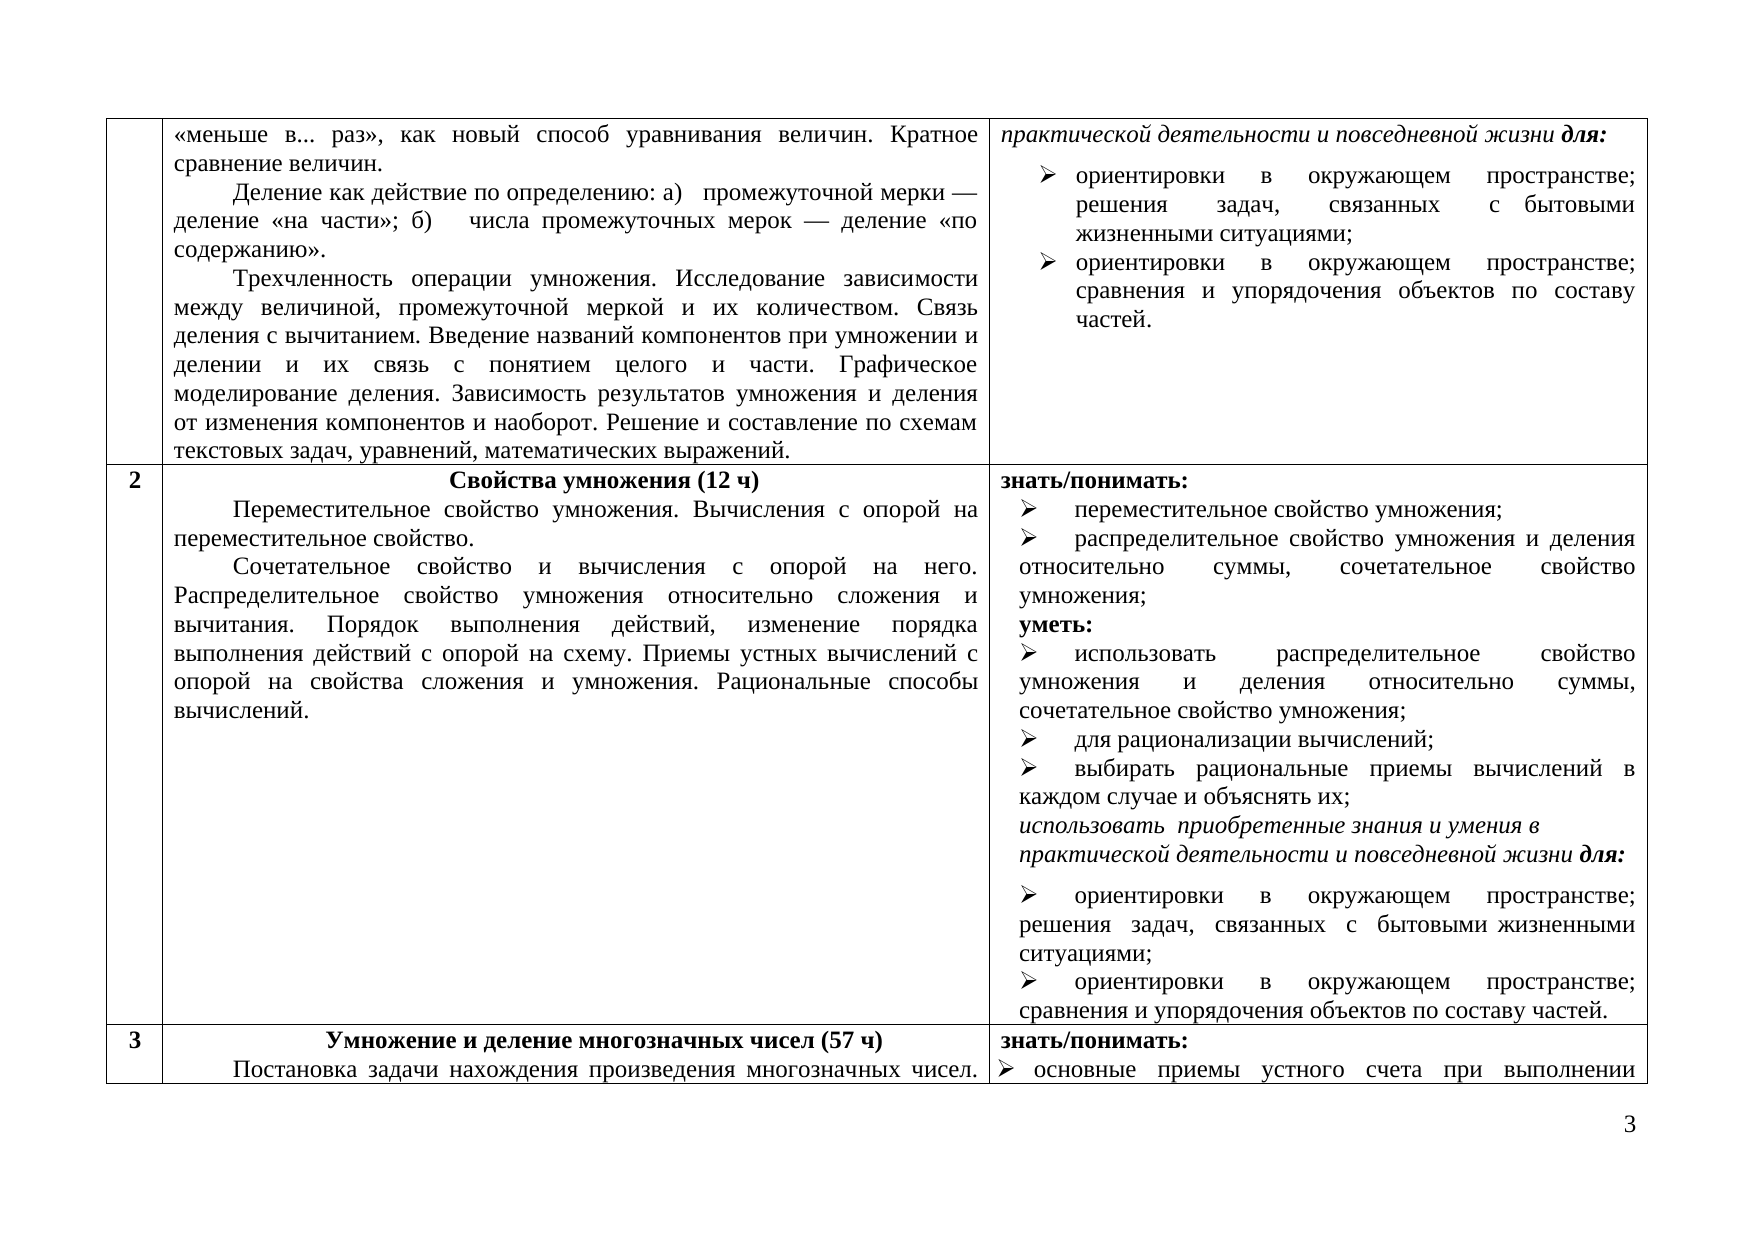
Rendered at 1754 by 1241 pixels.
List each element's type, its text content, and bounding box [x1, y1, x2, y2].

table_cell 1 [107, 119, 162, 464]
table_cell 3 [107, 1025, 162, 1082]
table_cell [990, 119, 1647, 464]
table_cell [990, 1025, 1647, 1082]
table_cell 2 [107, 465, 162, 1024]
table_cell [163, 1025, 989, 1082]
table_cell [163, 119, 989, 464]
table_cell Свойства умножения (12 ч) Переместительное свойство умножения. Вычисления с опорой на переместительное свойство. Сочетательное свойство и вычисления с опорой на него. Распределительное свойство умножения относительно сложения и вычитания. Порядок выполнения действий, изменение порядка выполнения действий с опорой на схему. Приемы устных вычислений с опорой на свойства сложения и умножения. Рациональные способы вычислений. [163, 465, 989, 1024]
table_cell знать/понимать: переместительное свойство умножения; распределительное свойство умножения и деления относительно суммы, сочетательное свойство умножения; уметь: использовать распределительное свойство умножения и деления относительно суммы, сочетательное свойство умножения; для рационализации вычислений; выбирать рациональные приемы вычислений в каждом случае и объяснять их; использовать приобретенные знания и умения в практической деятельности и повседневной жизни для: ориентировки в окружающем пространстве; решения задач, связанных с бытовыми жизненными ситуациями; ориентировки в окружающем пространстве; сравнения и упорядочения объектов по составу частей. [990, 465, 1647, 1024]
